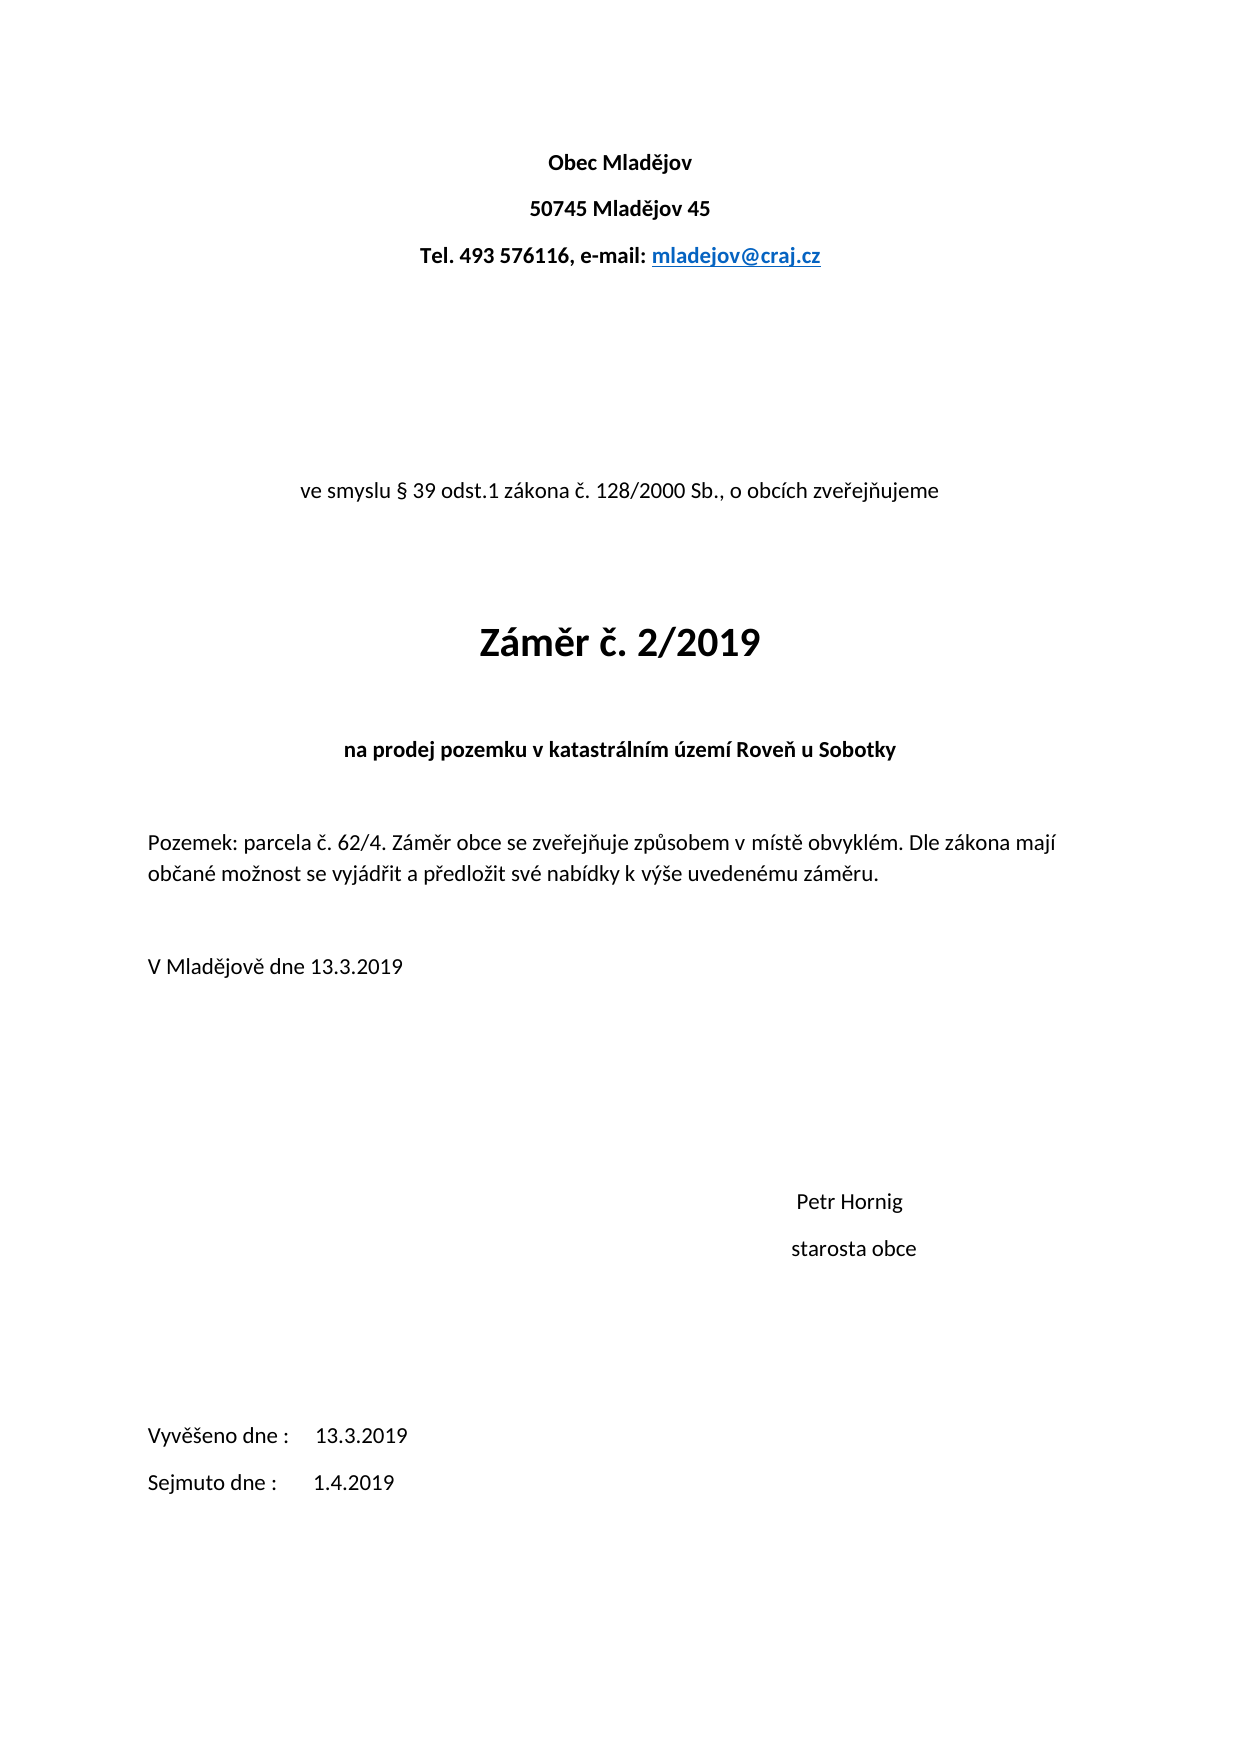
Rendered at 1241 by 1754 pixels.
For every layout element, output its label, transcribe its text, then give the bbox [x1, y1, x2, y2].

text Pozemek: parcela č. 62/4. Záměr obce se zveřejňuje způsobem v místě obvyklém. Dle zákona mají občané možnost se vyjádřit a předložit své nabídky k výše uvedenému záměru. [148, 828, 1093, 887]
text na prodej pozemku v katastrálním území Roveň u Sobotky [148, 735, 1093, 763]
text 50745 Mladějov 45 [148, 194, 1093, 222]
text Sejmuto dne : 1.4.2019 [148, 1468, 1093, 1496]
text ve smyslu § 39 odst.1 zákona č. 128/2000 Sb., o obcích zveřejňujeme [148, 476, 1093, 504]
text V Mladějově dne 13.3.2019 [148, 952, 1093, 981]
text Záměr č. 2/2019 [148, 616, 1093, 667]
text Petr Hornig [148, 1187, 1093, 1215]
text Tel. 493 576116, e-mail: mladejov@craj.cz [148, 241, 1093, 269]
text Obec Mladějov [148, 148, 1093, 176]
text Vyvěšeno dne : 13.3.2019 [148, 1421, 1093, 1449]
text starosta obce [148, 1234, 1093, 1262]
